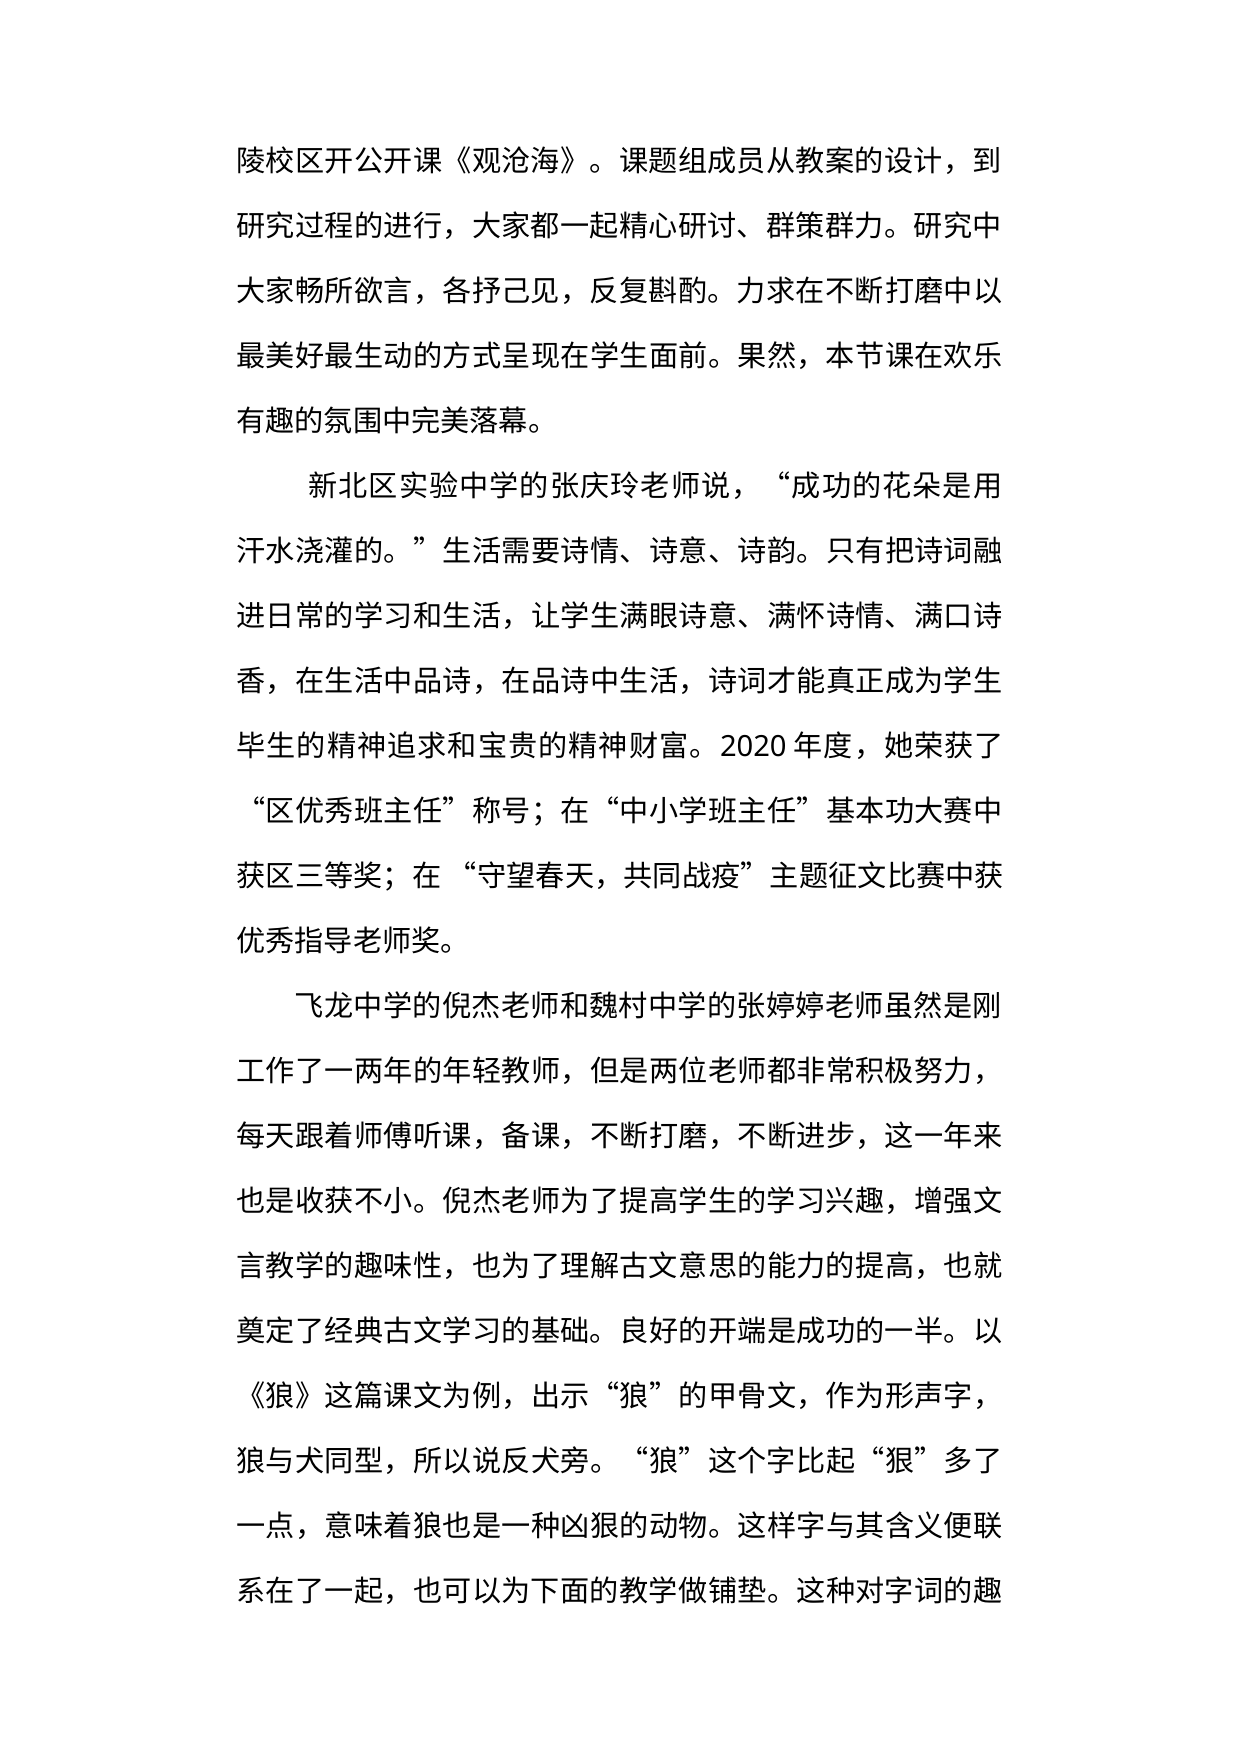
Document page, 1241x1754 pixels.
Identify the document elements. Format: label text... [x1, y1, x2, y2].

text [236, 972, 1004, 1622]
text 新北区实验中学的张庆玲老师说，“成功的花朵是用汗水浇灌的。”生活需要诗情、诗意、诗韵。只有把诗词融进日常的学习和生活，让学生满眼诗意、满怀诗情、满口诗香，在生活中品诗，在品诗中生活，诗词才能真正成为学生毕生的精神追求和宝贵的精神财富。2020年度，她荣获了“区优秀班主任”称号；在“中小学班主任”基本功大赛中获区三等奖；在 “守望春天，共同战疫”主题征文比赛中获优秀指导老师奖。 [236, 452, 1004, 972]
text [236, 127, 1004, 452]
